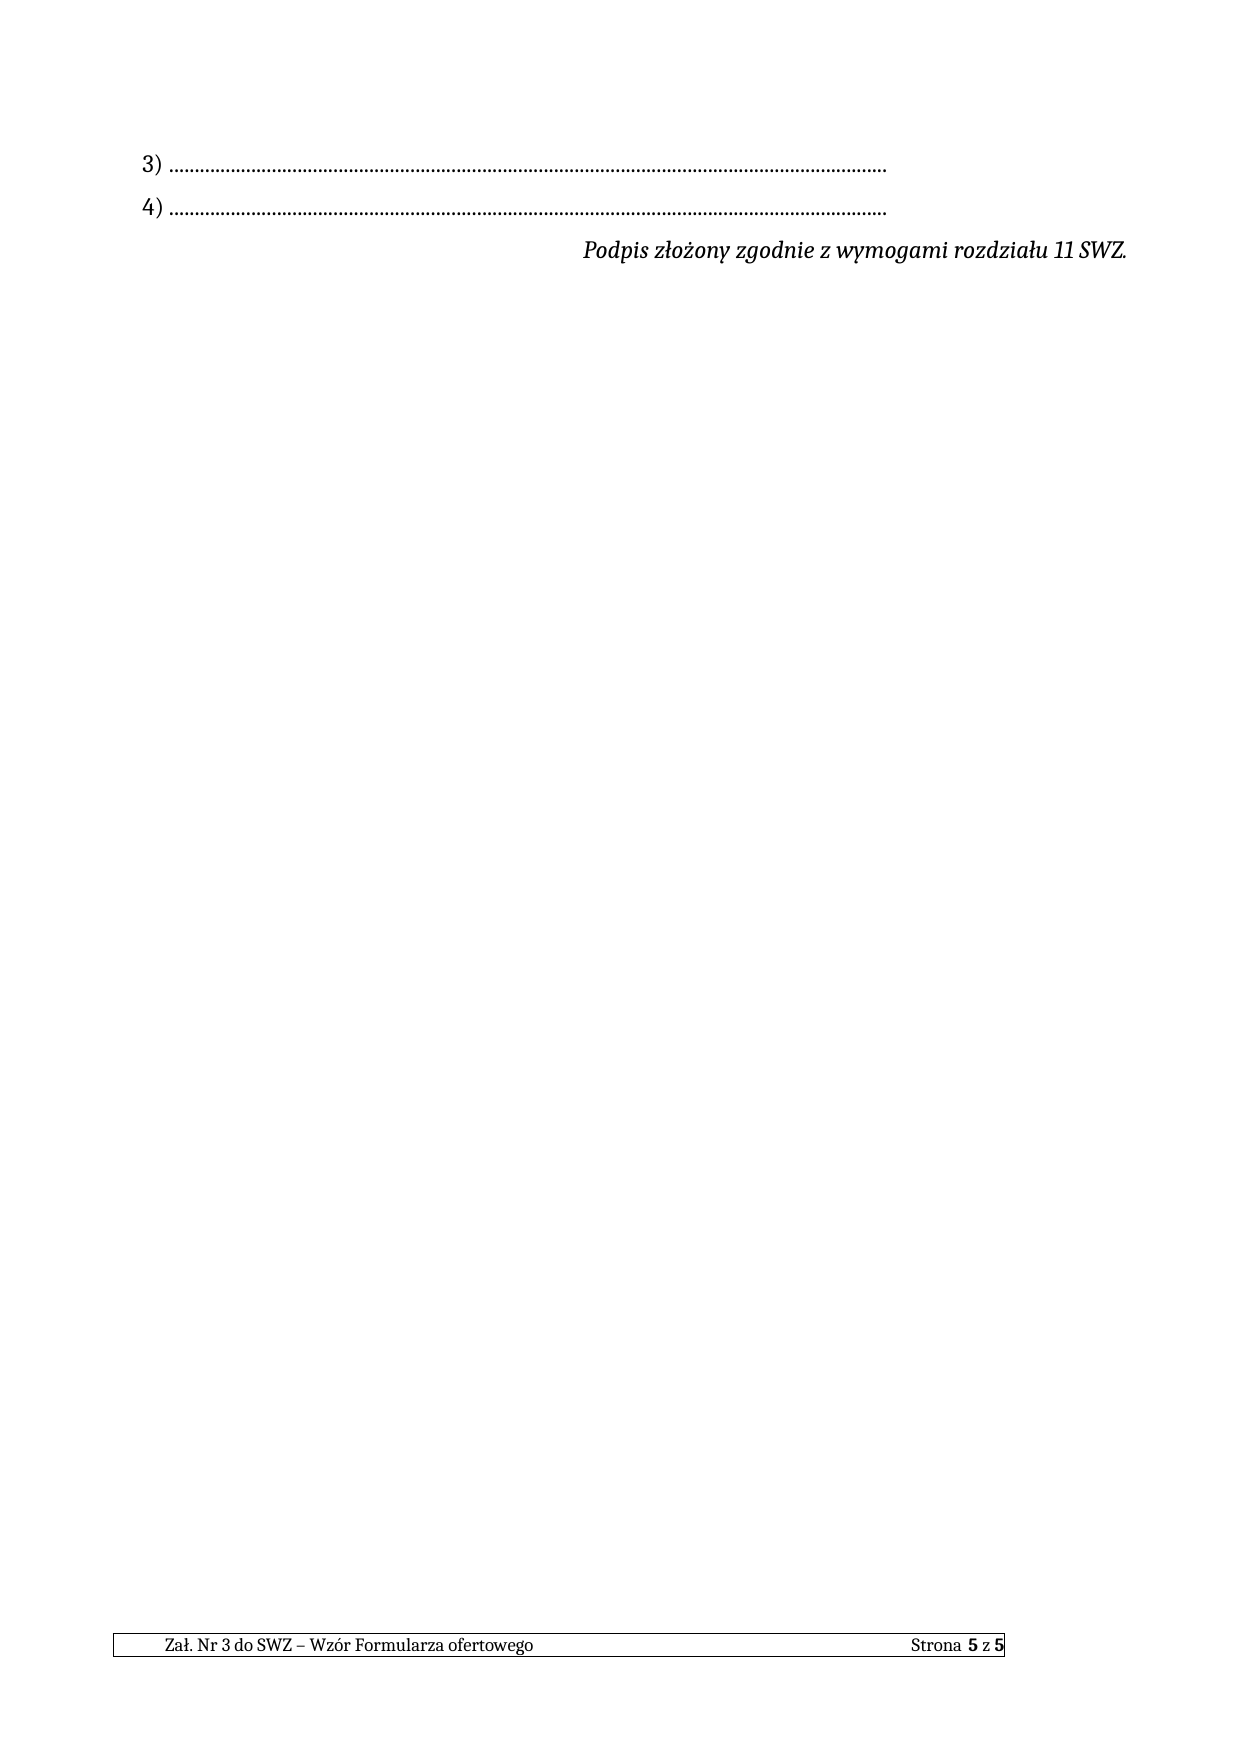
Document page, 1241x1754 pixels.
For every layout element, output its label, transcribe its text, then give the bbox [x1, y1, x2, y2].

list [142, 150, 1128, 179]
list Podpis złożony zgodnie z wymogami rozdziału 11 SWZ. [187, 236, 1128, 265]
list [142, 193, 1128, 222]
